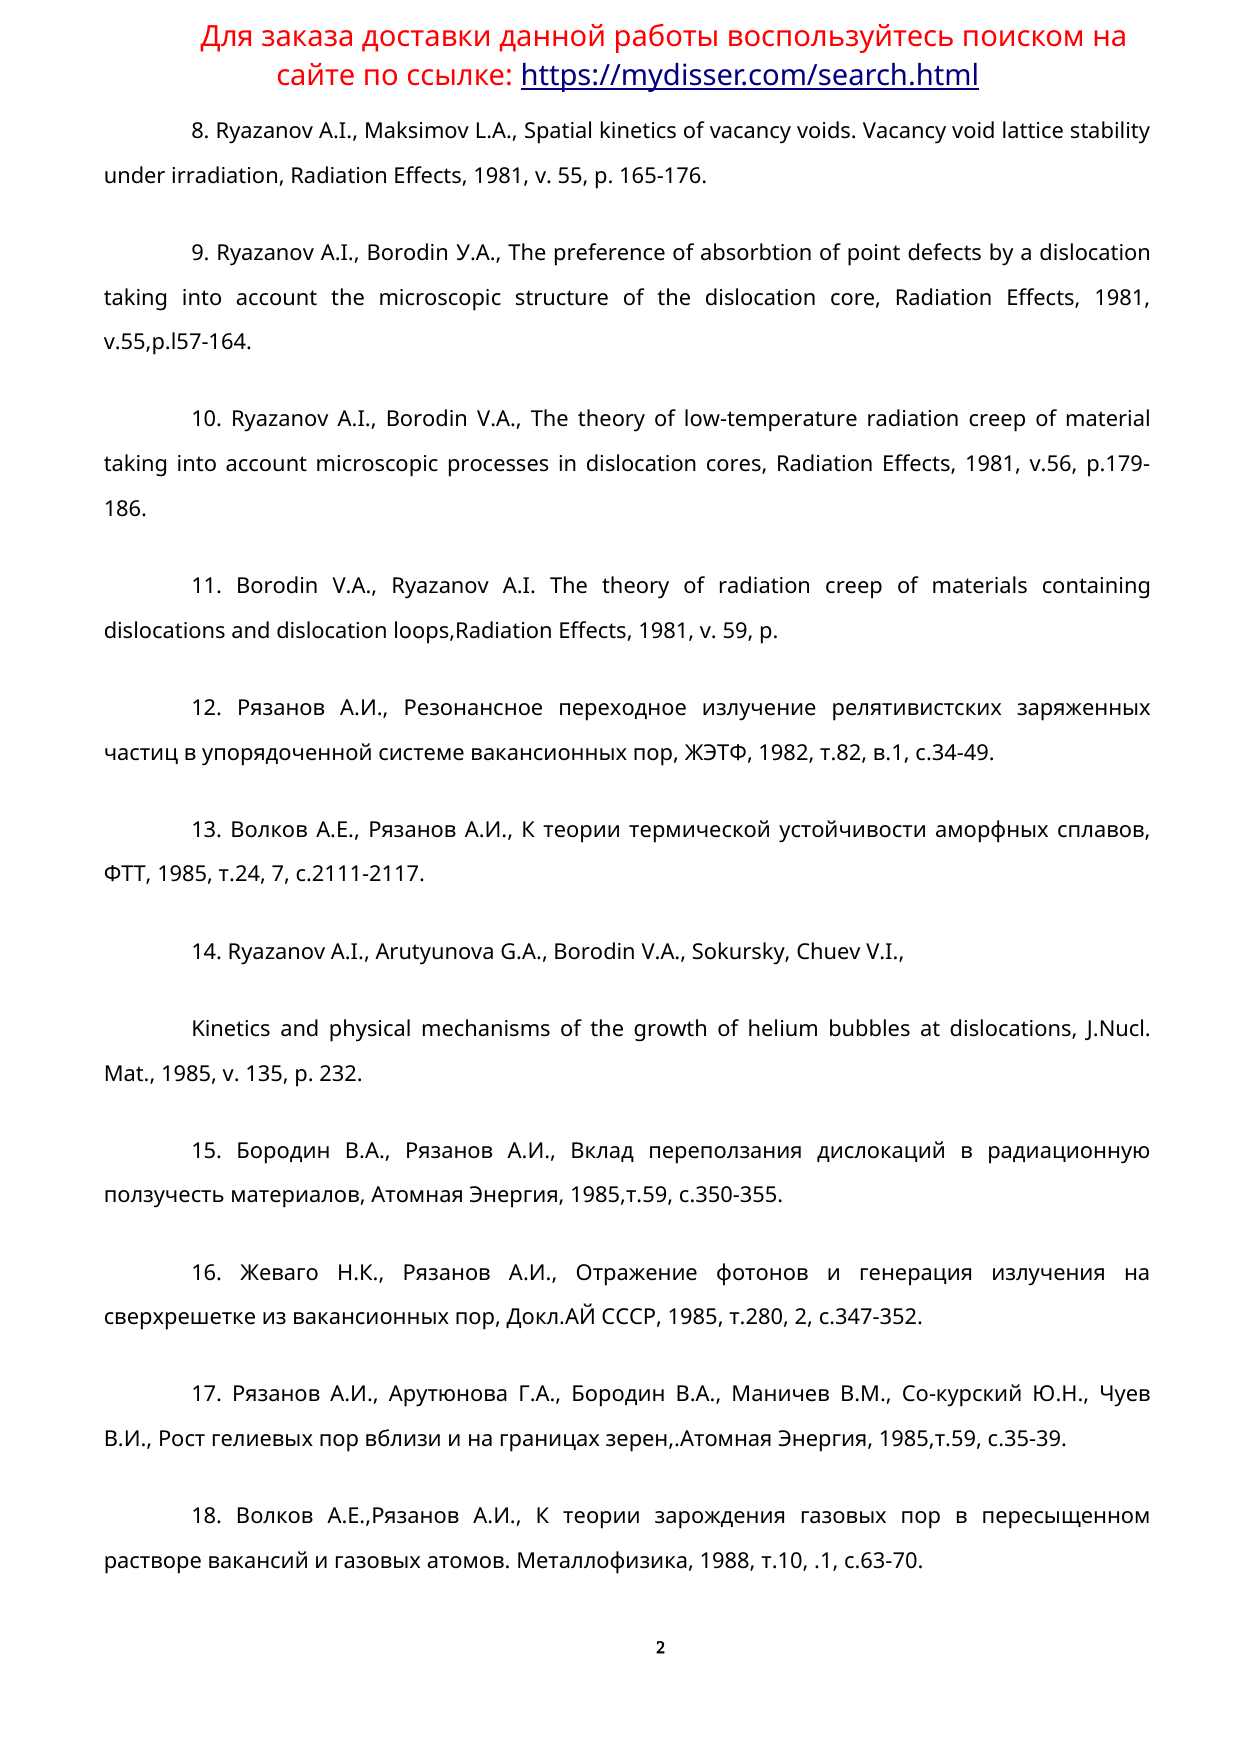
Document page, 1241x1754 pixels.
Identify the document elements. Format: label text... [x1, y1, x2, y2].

text Kinetics and physical mechanisms of the growth of helium bubbles at dislocations, J.Nucl. Mat., 1985, v. 135, p. 232. [103, 1013, 1152, 1087]
text 10. Ryazanov A.I., Borodin V.A., The theory of low-temperature radiation creep of material taking into account microscopic processes in dislocation cores, Radiation Effects, 1981, v.56, p.179-186. [103, 403, 1152, 523]
text 8. Ryazanov A.I., Maksimov L.A., Spatial kinetics of vacancy voids. Vacancy void lattice stability under irradiation, Radiation Effects, 1981, v. 55, p. 165-176. [103, 115, 1152, 189]
text 15. Бородин B.A., Рязанов А.И., Вклад переползания дислокаций в радиационную ползучесть материалов, Атомная Энергия, 1985,т.59, с.350-355. [103, 1135, 1152, 1209]
text 18. Волков А.Е.,Рязанов А.И., К теории зарождения газовых пор в пересыщенном растворе вакансий и газовых атомов. Металлофизика, 1988, т.10, .1, с.63-70. [103, 1500, 1152, 1575]
text 13. Волков А.Е., Рязанов А.И., К теории термической устойчивости аморфных сплавов, ФТТ, 1985, т.24, 7, с.2111-2117. [103, 814, 1152, 888]
text 17. Рязанов А.И., Арутюнова Г.А., Бородин В.А., Маничев В.М., Со-курский Ю.Н., Чуев В.И., Рост гелиевых пор вблизи и на границах зерен,.Атомная Энергия, 1985,т.59, с.35-39. [103, 1378, 1152, 1453]
text 14. Ryazanov A.I., Arutyunova G.A., Borodin V.A., Sokursky, Chuev V.I., [103, 936, 1152, 965]
text 11. Borodin V.A., Ryazanov A.I. The theory of radiation creep of materials containing dislocations and dislocation loops,Radiation Effects, 1981, v. 59, p. [103, 570, 1152, 644]
text 9. Ryazanov A.I., Borodin У.А., The preference of absorbtion of point defects by a dislocation taking into account the microscopic structure of the dislocation core, Radiation Effects, 1981, v.55,p.l57-164. [103, 237, 1152, 356]
text 16. Жеваго Н.К., Рязанов А.И., Отражение фотонов и генерация излучения на сверхрешетке из вакансионных пор, Докл.АЙ СССР, 1985, т.280, 2, с.347-352. [103, 1257, 1152, 1331]
text 12. Рязанов А.И., Резонансное переходное излучение релятивистских заряженных частиц в упорядоченной системе вакансионных пор, ЖЭТФ, 1982, т.82, в.1, с.34-49. [103, 692, 1152, 766]
